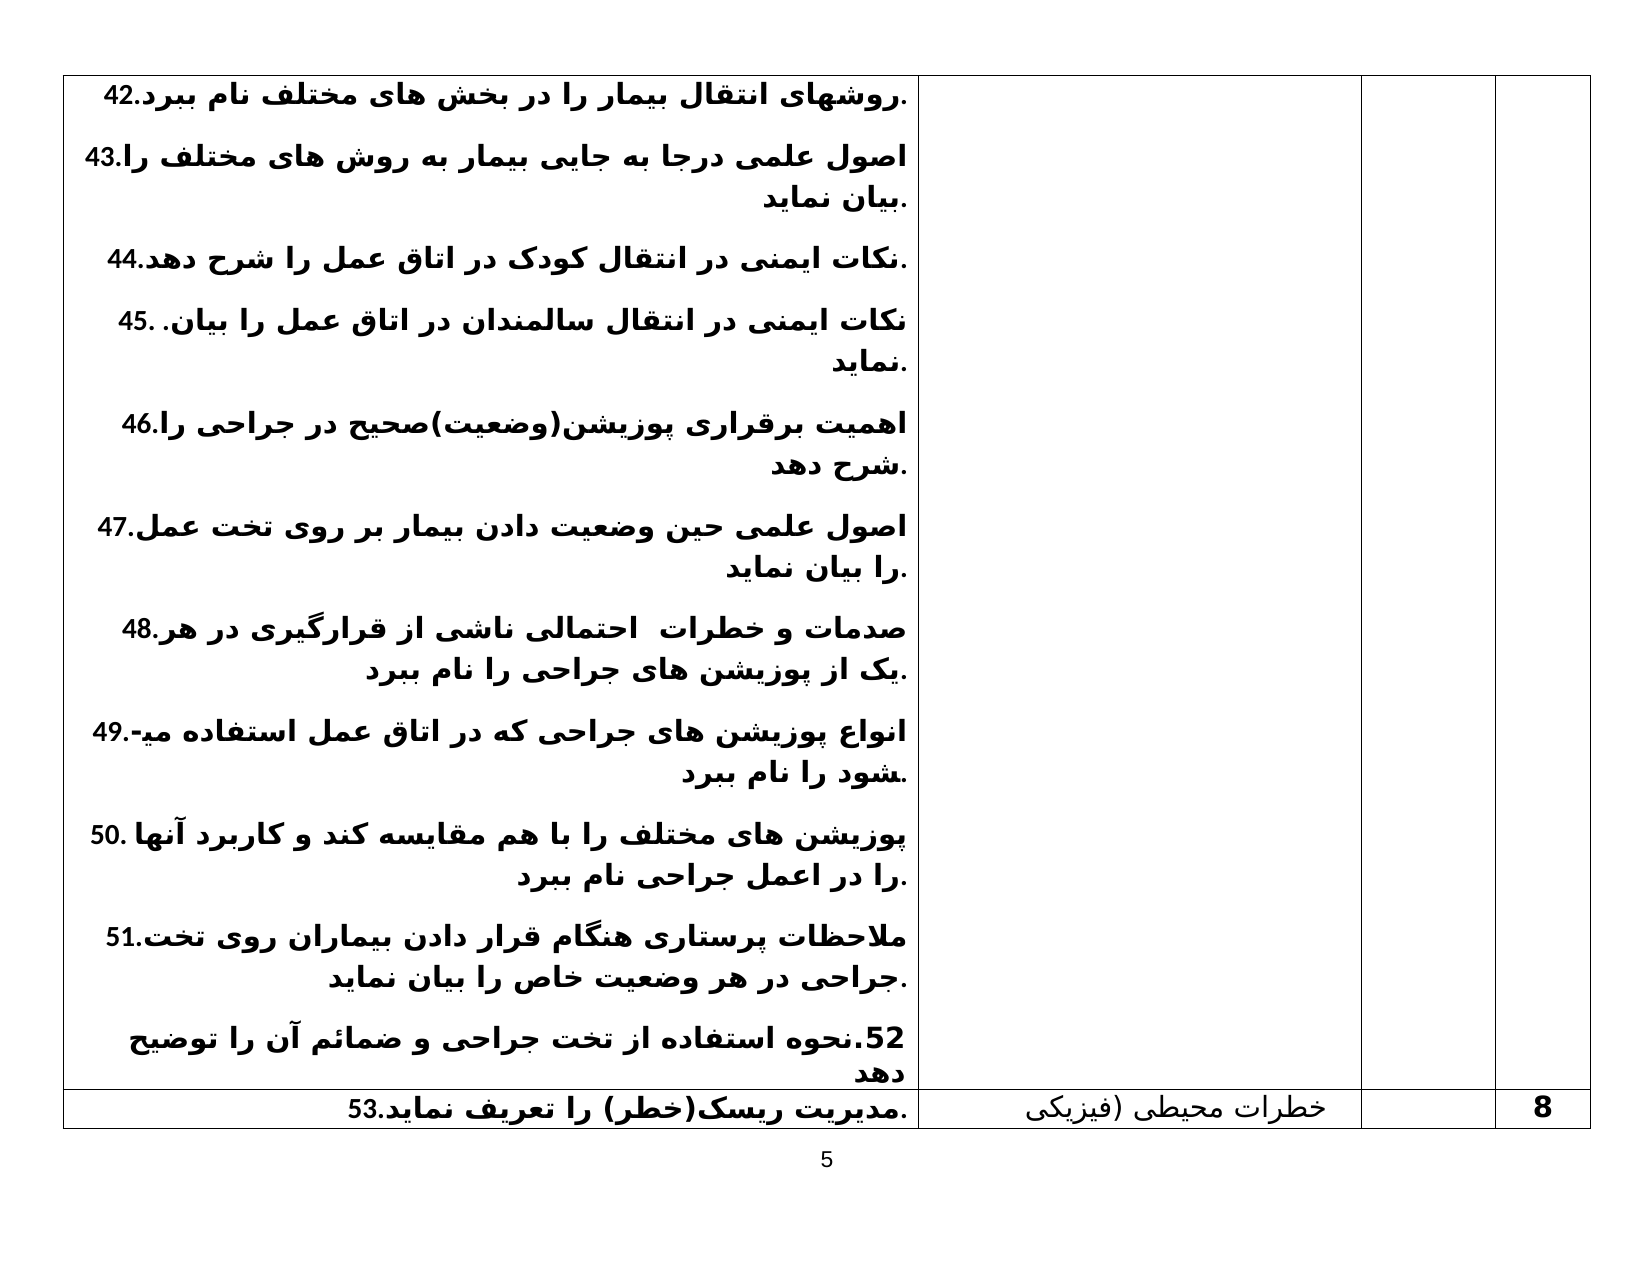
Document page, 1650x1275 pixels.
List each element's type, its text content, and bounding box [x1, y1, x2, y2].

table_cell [919, 76, 1361, 1089]
table_cell 7 [1496, 76, 1590, 1089]
table_cell [1362, 76, 1495, 1089]
table_cell [1362, 1090, 1495, 1128]
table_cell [64, 76, 918, 1089]
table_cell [64, 1090, 918, 1128]
table_cell 8 [1496, 1090, 1590, 1128]
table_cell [919, 1090, 1361, 1128]
